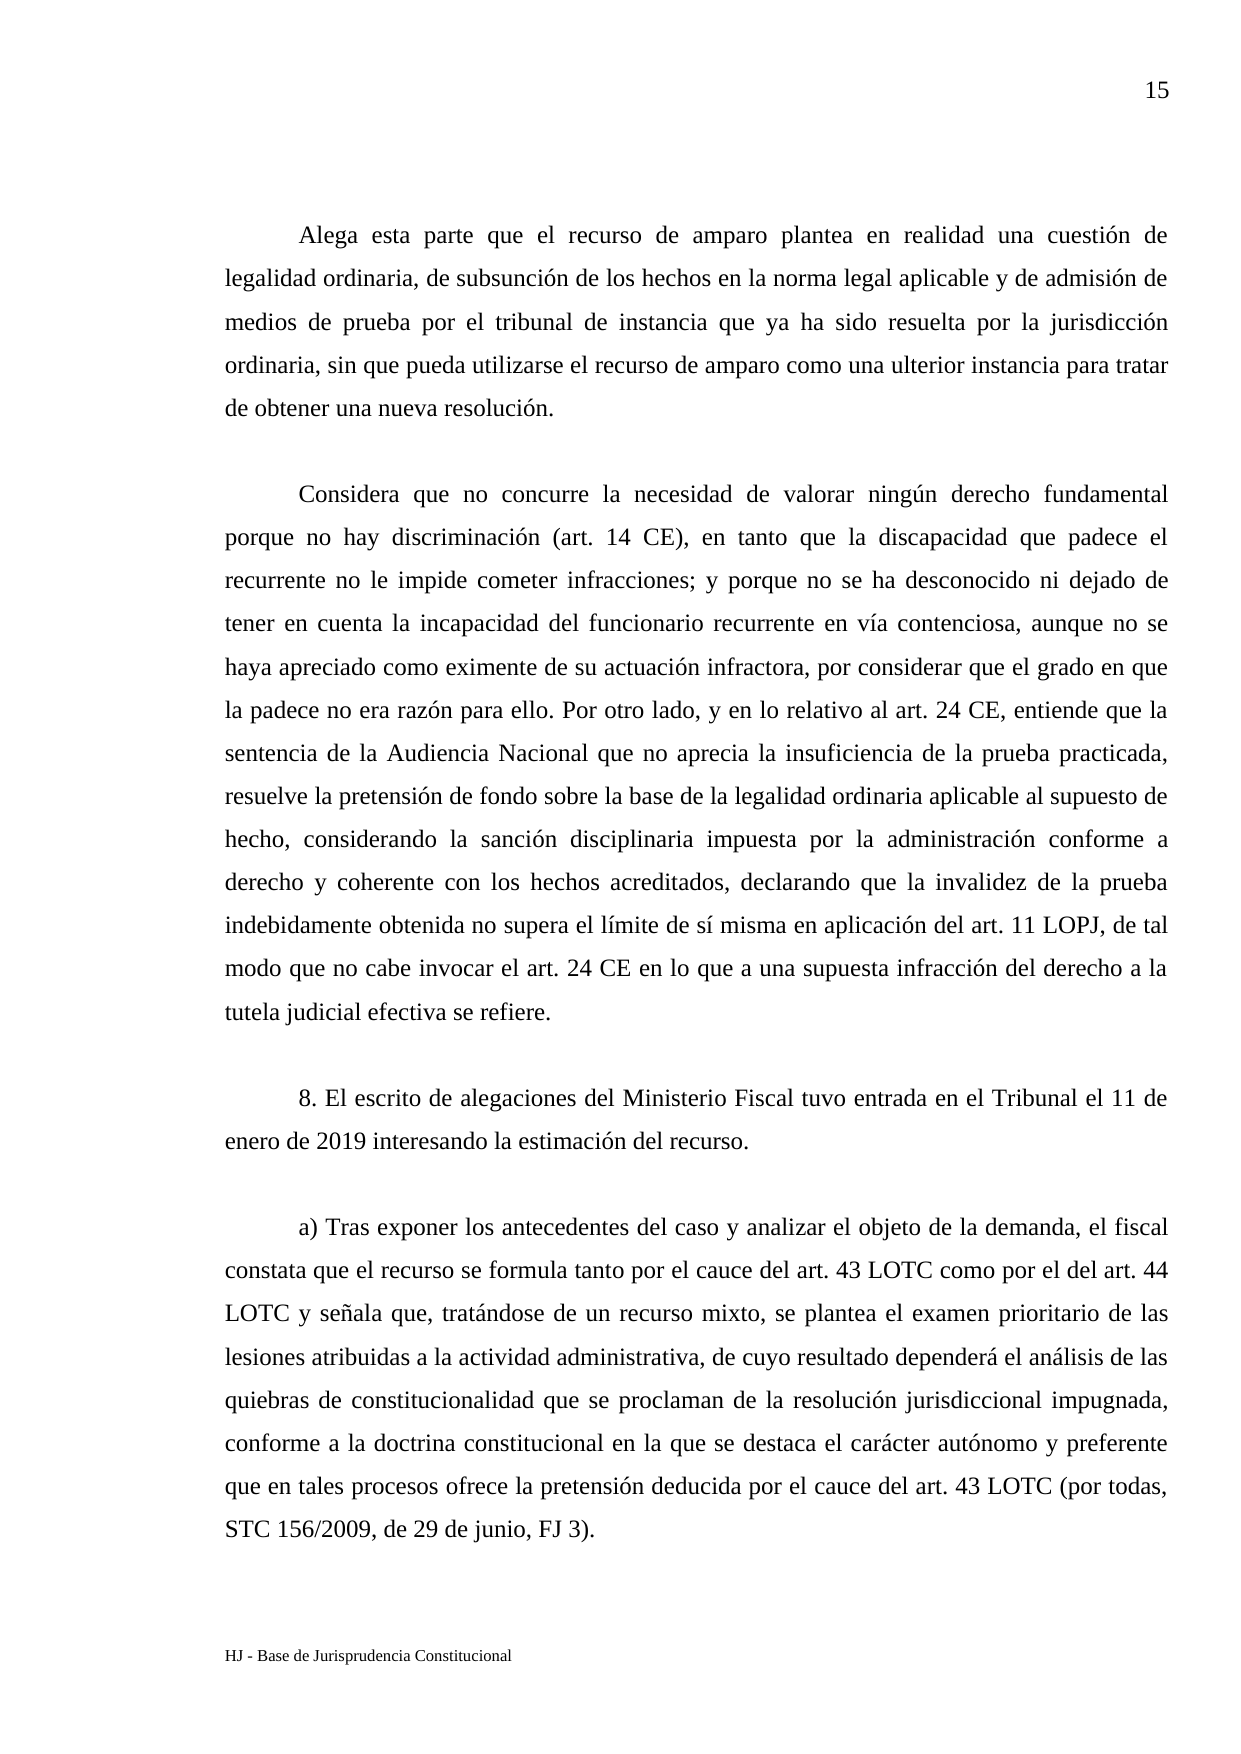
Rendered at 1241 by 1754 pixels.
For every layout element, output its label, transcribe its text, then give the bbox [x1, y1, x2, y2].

text Alega esta parte que el recurso de amparo plantea en realidad una cuestión de legalidad ordinaria, de subsunción de los hechos en la norma legal aplicable y de admisión de medios de prueba por el tribunal de instancia que ya ha sido resuelta por la jurisdicción ordinaria, sin que pueda utilizarse el recurso de amparo como una ulterior instancia para tratar de obtener una nueva resolución. [224, 220, 1169, 422]
text a) Tras exponer los antecedentes del caso y analizar el objeto de la demanda, el fiscal constata que el recurso se formula tanto por el cauce del art. 43 LOTC como por el del art. 44 LOTC y señala que, tratándose de un recurso mixto, se plantea el examen prioritario de las lesiones atribuidas a la actividad administrativa, de cuyo resultado dependerá el análisis de las quiebras de constitucionalidad que se proclaman de la resolución jurisdiccional impugnada, conforme a la doctrina constitucional en la que se destaca el carácter autónomo y preferente que en tales procesos ofrece la pretensión deducida por el cauce del art. 43 LOTC (por todas, STC 156/2009, de 29 de junio, FJ 3). [224, 1212, 1169, 1543]
text Considera que no concurre la necesidad de valorar ningún derecho fundamental porque no hay discriminación (art. 14 CE), en tanto que la discapacidad que padece el recurrente no le impide cometer infracciones; y porque no se ha desconocido ni dejado de tener en cuenta la incapacidad del funcionario recurrente en vía contenciosa, aunque no se haya apreciado como eximente de su actuación infractora, por considerar que el grado en que la padece no era razón para ello. Por otro lado, y en lo relativo al art. 24 CE, entiende que la sentencia de la Audiencia Nacional que no aprecia la insuficiencia de la prueba practicada, resuelve la pretensión de fondo sobre la base de la legalidad ordinaria aplicable al supuesto de hecho, considerando la sanción disciplinaria impuesta por la administración conforme a derecho y coherente con los hechos acreditados, declarando que la invalidez de la prueba indebidamente obtenida no supera el límite de sí misma en aplicación del art. 11 LOPJ, de tal modo que no cabe invocar el art. 24 CE en lo que a una supuesta infracción del derecho a la tutela judicial efectiva se refiere. [224, 479, 1169, 1025]
text 8. El escrito de alegaciones del Ministerio Fiscal tuvo entrada en el Tribunal el 11 de enero de 2019 interesando la estimación del recurso. [224, 1083, 1169, 1155]
